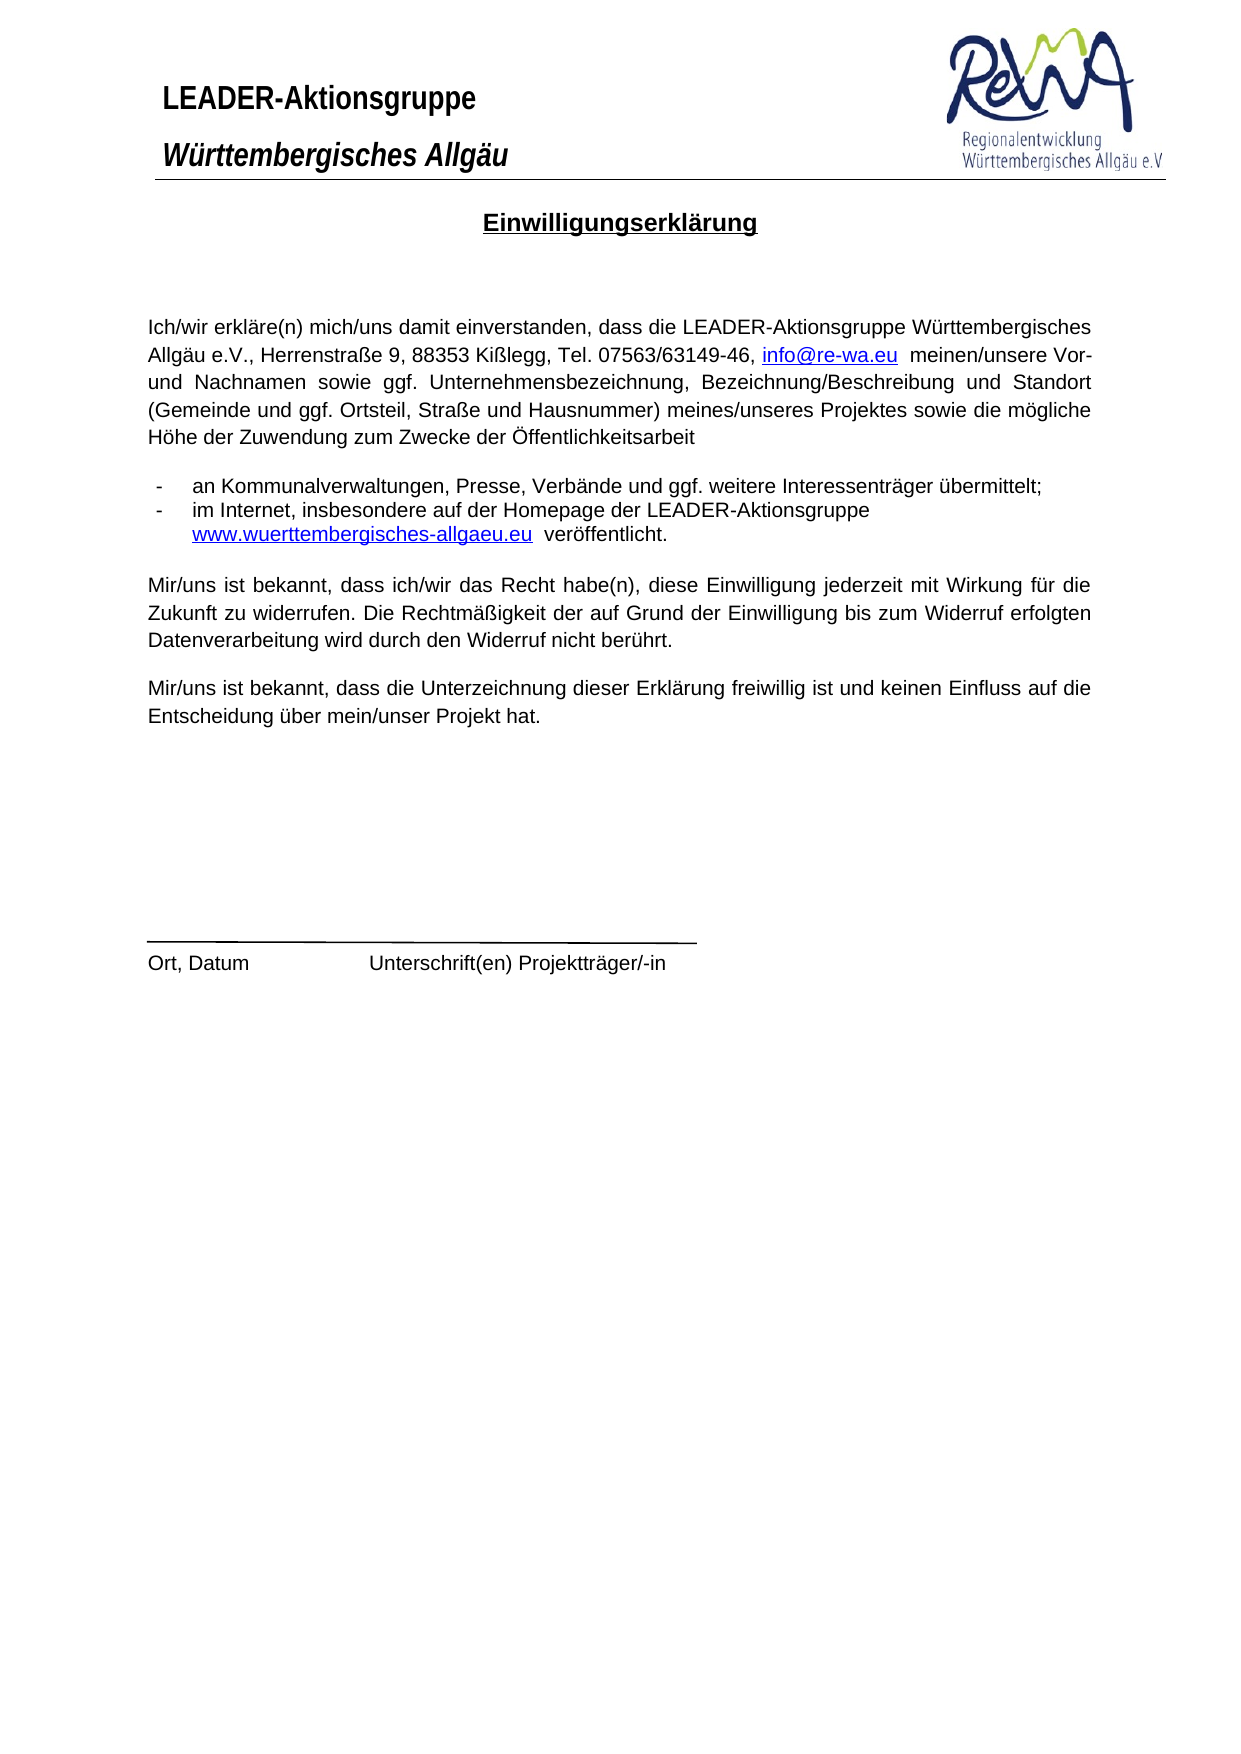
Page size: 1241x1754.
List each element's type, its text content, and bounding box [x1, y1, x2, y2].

text Mir/uns ist bekannt, dass ich/wir das Recht habe(n), diese Einwilligung jederzeit mit Wirkung für die Zukunft zu widerrufen. Die Rechtmäßigkeit der auf Grund der Einwilligung bis zum Widerruf erfolgten Datenverarbeitung wird durch den Widerruf nicht berührt. [148, 573, 1093, 652]
list im Internet, insbesondere auf der Homepage der LEADER-Aktionsgruppe www.wuerttembergisches-allgaeu.eu veröffentlicht. [156, 497, 1093, 545]
text Mir/uns ist bekannt, dass die Unterzeichnung dieser Erklärung freiwillig ist und keinen Einfluss auf die Entscheidung über mein/unser Projekt hat. [148, 676, 1093, 728]
list an Kommunalverwaltungen, Presse, Verbände und ggf. weitere Interessenträger übermittelt; [156, 473, 1093, 497]
text Einwilligungserklärung [148, 207, 1093, 236]
picture [946, 28, 1163, 171]
text Ich/wir erkläre(n) mich/uns damit einverstanden, dass die LEADER-Aktionsgruppe Württembergisches Allgäu e.V., Herrenstraße 9, 88353 Kißlegg, Tel. 07563/63149-46, info@re-wa.eu meinen/unsere Vor- und Nachnamen sowie ggf. Unternehmensbezeichnung, Bezeichnung/Beschreibung und Standort (Gemeinde und ggf. Ortsteil, Straße und Hausnummer) meines/unseres Projektes sowie die mögliche Höhe der Zuwendung zum Zwecke der Öffentlichkeitsarbeit [148, 315, 1093, 449]
text Ort, Datum Unterschrift(en) Projektträger/-in [148, 951, 1093, 975]
